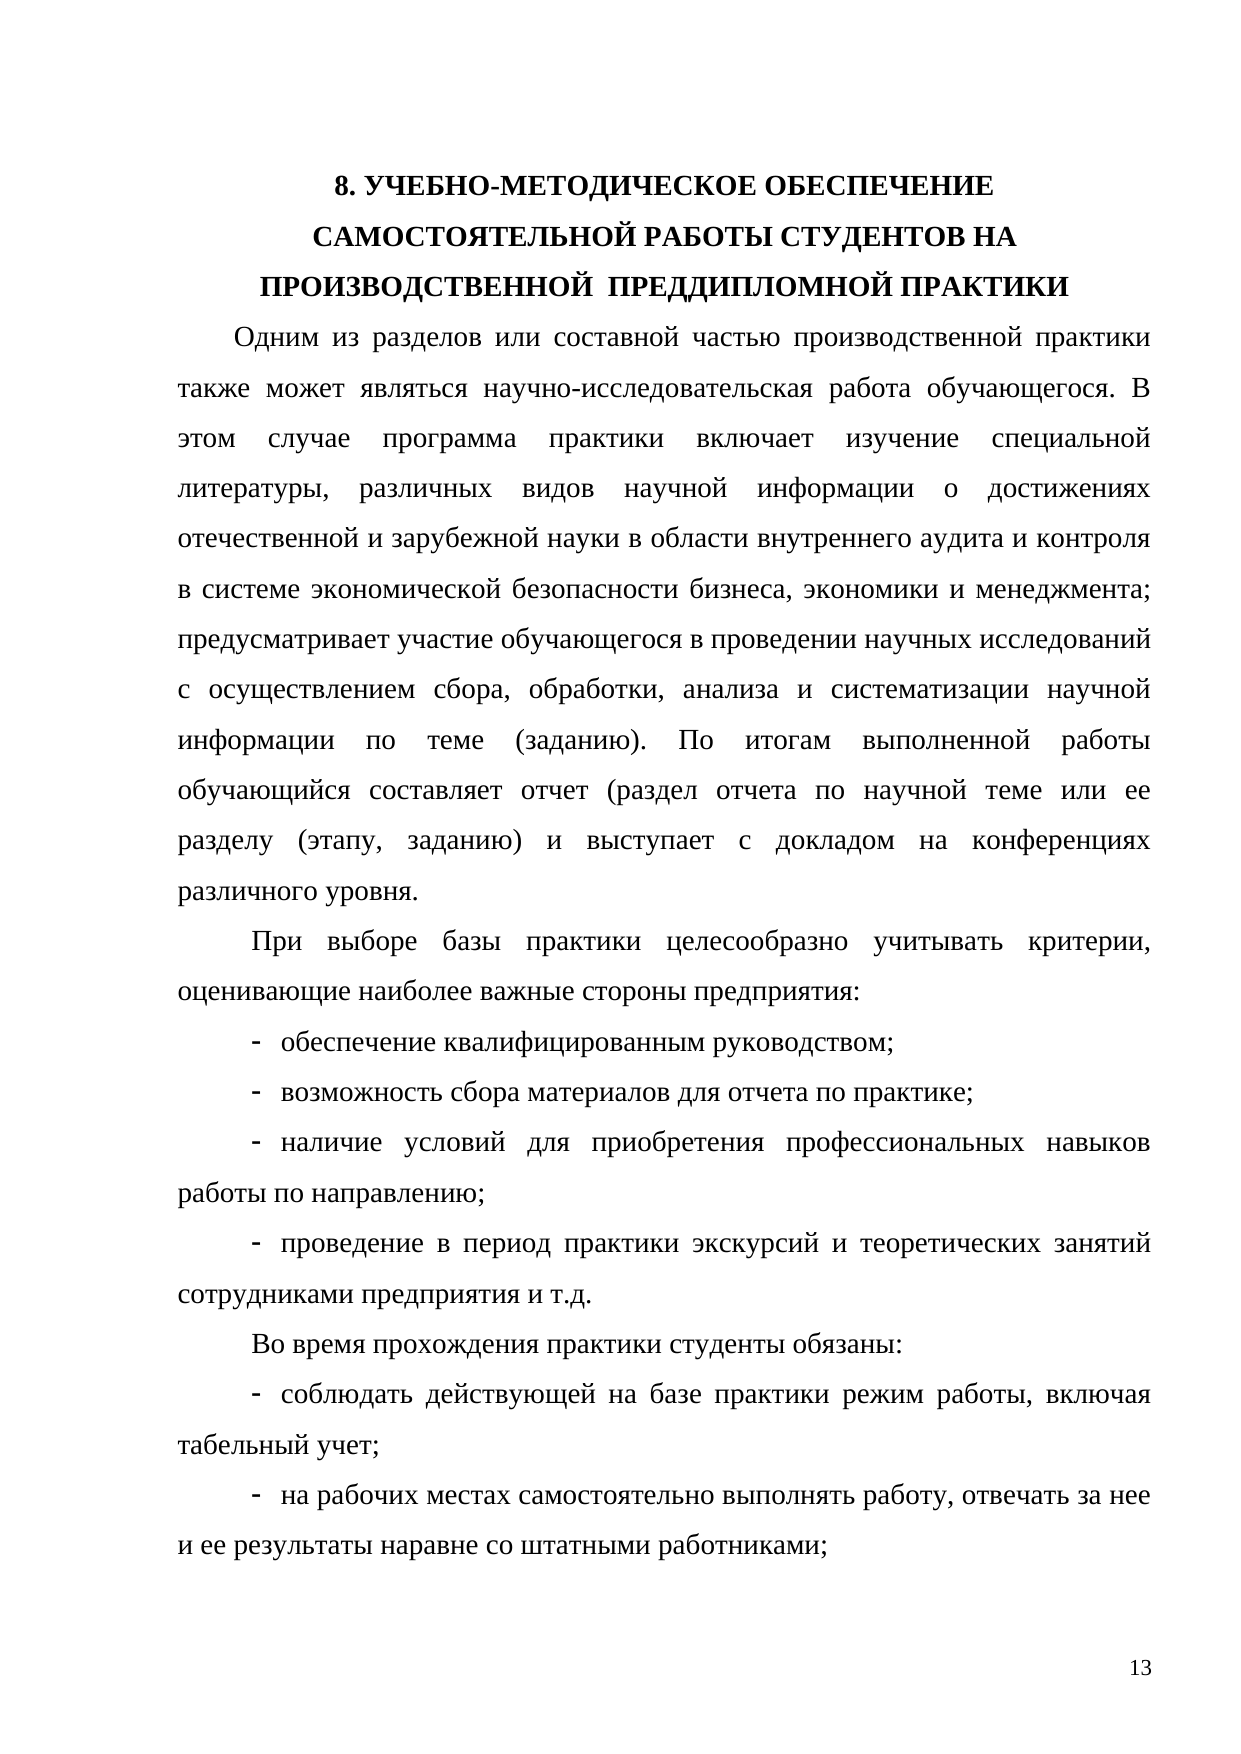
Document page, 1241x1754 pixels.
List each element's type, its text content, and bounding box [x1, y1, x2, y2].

text Во время прохождения практики студенты обязаны: [177, 1326, 1152, 1359]
list проведение в период практики экскурсий и теоретических занятий сотрудниками предприятия и т.д. [177, 1225, 1152, 1309]
list возможность сбора материалов для отчета по практике; [177, 1074, 1152, 1108]
list наличие условий для приобретения профессиональных навыков работы по направлению; [177, 1124, 1152, 1208]
text При выборе базы практики целесообразно учитывать критерии, оценивающие наиболее важные стороны предприятия: [177, 923, 1152, 1007]
text Одним из разделов или составной частью производственной практики также может являться научно-исследовательская работа обучающегося. В этом случае программа практики включает изучение специальной литературы, различных видов научной информации о достижениях отечественной и зарубежной науки в области внутреннего аудита и контроля в системе экономической безопасности бизнеса, экономики и менеджмента; предусматривает участие обучающегося в проведении научных исследований с осуществлением сбора, обработки, анализа и систематизации научной информации по теме (заданию). По итогам выполненной работы обучающийся составляет отчет (раздел отчета по научной теме или ее разделу (этапу, заданию) и выступает с докладом на конференциях различного уровня. [177, 319, 1152, 906]
list обеспечение квалифицированным руководством; [177, 1024, 1152, 1057]
subtitle 8. УЧЕБНО-МЕТОДИЧЕСКОЕ ОБЕСПЕЧЕНИЕ САМОСТОЯТЕЛЬНОЙ РАБОТЫ СТУДЕНТОВ НА ПРОИЗВОДСТВЕННОЙ ПРЕДДИПЛОМНОЙ ПРАКТИКИ [177, 168, 1152, 303]
list на рабочих местах самостоятельно выполнять работу, отвечать за нее и ее результаты наравне со штатными работниками; [177, 1477, 1152, 1561]
list соблюдать действующей на базе практики режим работы, включая табельный учет; [177, 1376, 1152, 1460]
